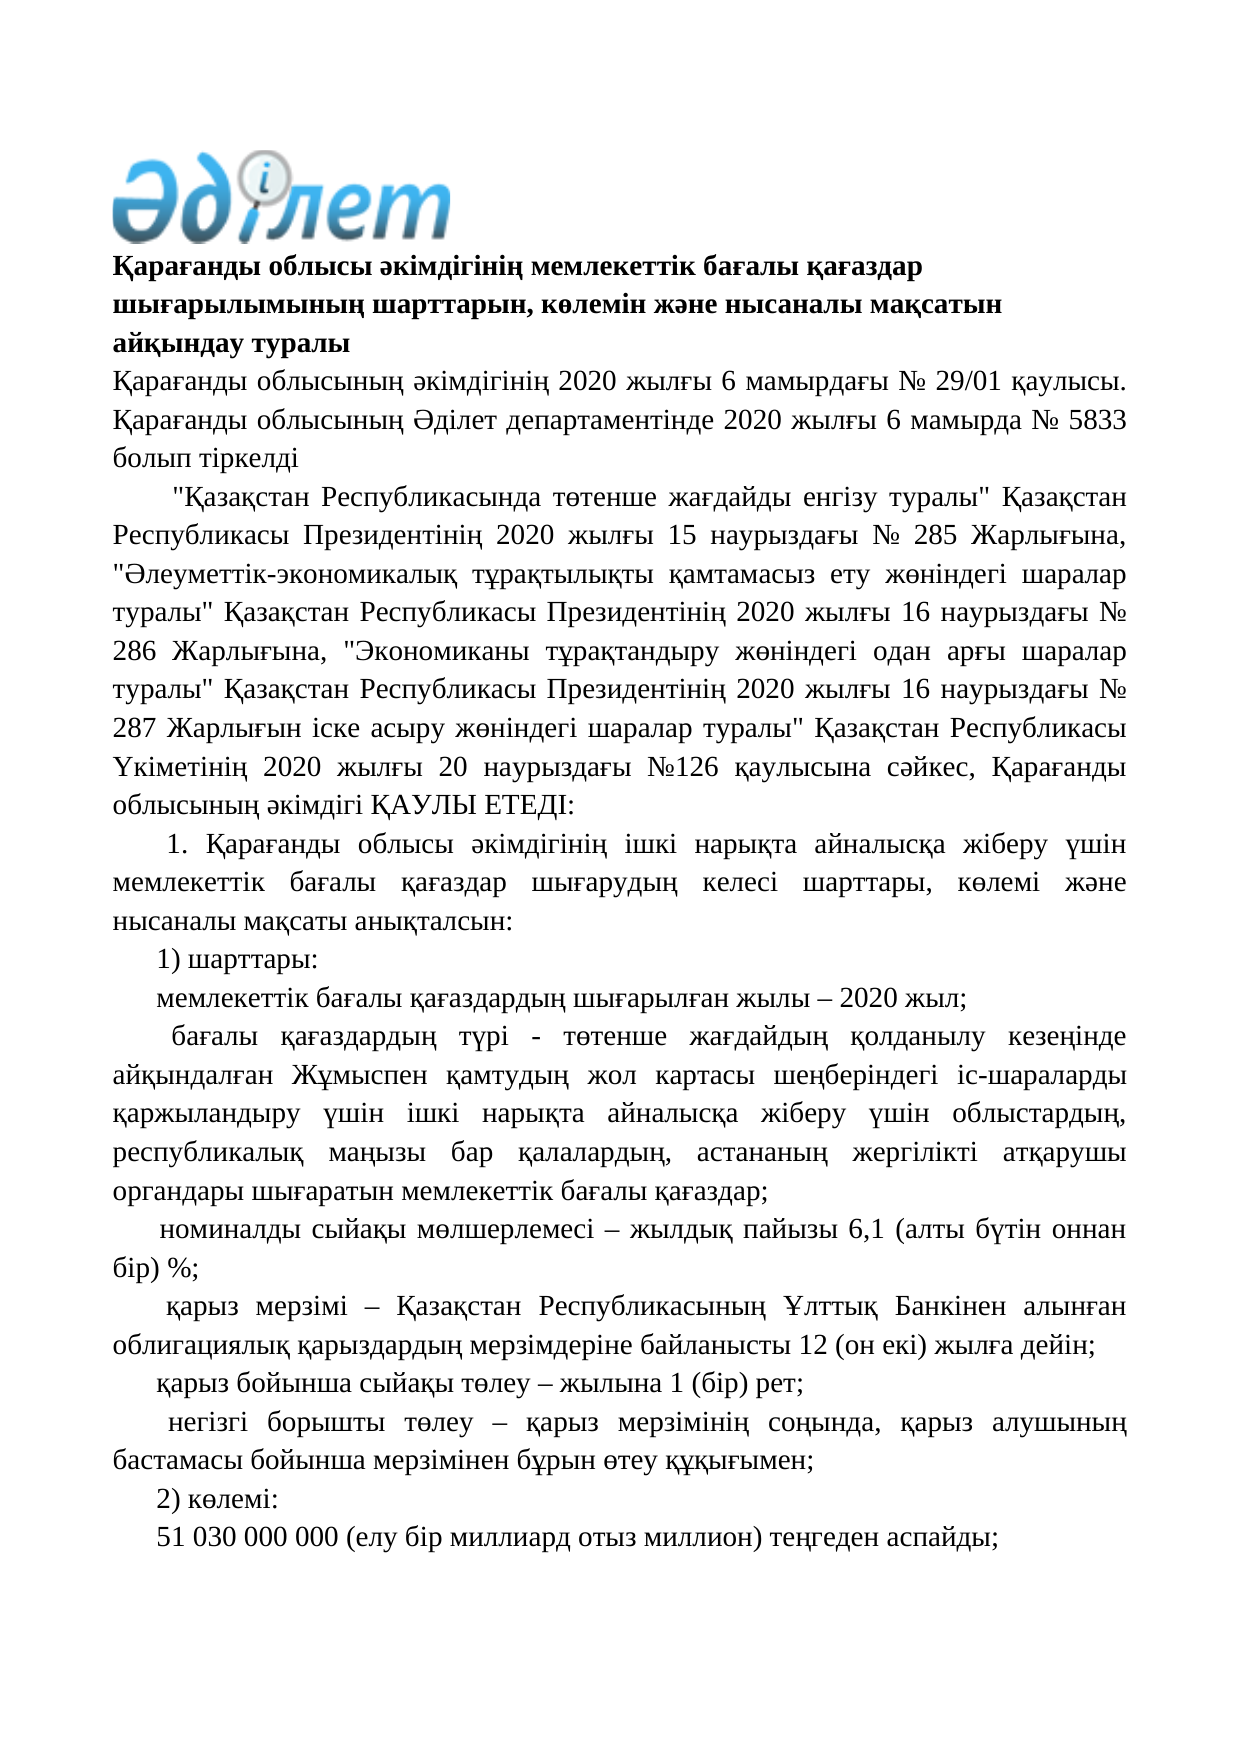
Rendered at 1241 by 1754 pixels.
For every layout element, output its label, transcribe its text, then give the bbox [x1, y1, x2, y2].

text Қарағанды облысы әкімдігінің мемлекеттік бағалы қағаздар шығарылымының шарттарын, көлемін және нысаналы мақсатын айқындау туралы [112, 248, 1128, 358]
text негізгі борышты төлеу – қарыз мерзімінің соңында, қарыз алушының бастамасы бойынша мерзімінен бұрын өтеу құқығымен; [112, 1404, 1128, 1476]
text Қарағанды облысының әкімдігінің 2020 жылғы 6 мамырдағы № 29/01 қаулысы. Қарағанды облысының Әділет департаментінде 2020 жылғы 6 мамырда № 5833 болып тіркелді [112, 363, 1128, 474]
picture [112, 150, 451, 244]
text 2) көлемі: [112, 1481, 1128, 1514]
text қарыз мерзімі – Қазақстан Республикасының Ұлттық Банкінен алынған облигациялық қарыздардың мерзімдеріне байланысты 12 (он екі) жылға дейін; [112, 1288, 1128, 1360]
text 1) шарттары: [112, 941, 1128, 975]
text 51 030 000 000 (елу бір миллиард отыз миллион) теңгеден аспайды; [112, 1519, 1128, 1553]
text номиналды сыйақы мөлшерлемесі – жылдық пайызы 6,1 (алты бүтін оннан бір) %; [112, 1211, 1128, 1283]
text мемлекеттік бағалы қағаздардың шығарылған жылы – 2020 жыл; [112, 980, 1128, 1013]
text бағалы қағаздардың түрі - төтенше жағдайдың қолданылу кезеңінде айқындалған Жұмыспен қамтудың жол картасы шеңберіндегі іс-шараларды қаржыландыру үшін ішкі нарықта айналысқа жіберу үшін облыстардың, республикалық маңызы бар қалалардың, астананың жергілікті атқарушы органдары шығаратын мемлекеттік бағалы қағаздар; [112, 1018, 1128, 1206]
text қарыз бойынша сыйақы төлеу – жылына 1 (бір) рет; [112, 1365, 1128, 1399]
text "Қазақстан Республикасында төтенше жағдайды енгізу туралы" Қазақстан Республикасы Президентінің 2020 жылғы 15 наурыздағы № 285 Жарлығына, "Әлеуметтік-экономикалық тұрақтылықты қамтамасыз ету жөніндегі шаралар туралы" Қазақстан Республикасы Президентінің 2020 жылғы 16 наурыздағы № 286 Жарлығына, "Экономиканы тұрақтандыру жөніндегі одан арғы шаралар туралы" Қазақстан Республикасы Президентінің 2020 жылғы 16 наурыздағы № 287 Жарлығын іске асыру жөніндегі шаралар туралы" Қазақстан Республикасы Үкіметінің 2020 жылғы 20 наурыздағы №126 қаулысына сәйкес, Қарағанды облысының әкімдігі ҚАУЛЫ ЕТЕДІ: [112, 479, 1128, 821]
text 1. Қарағанды облысы әкімдігінің ішкі нарықта айналысқа жіберу үшін мемлекеттік бағалы қағаздар шығарудың келесі шарттары, көлемі және нысаналы мақсаты анықталсын: [112, 826, 1128, 936]
